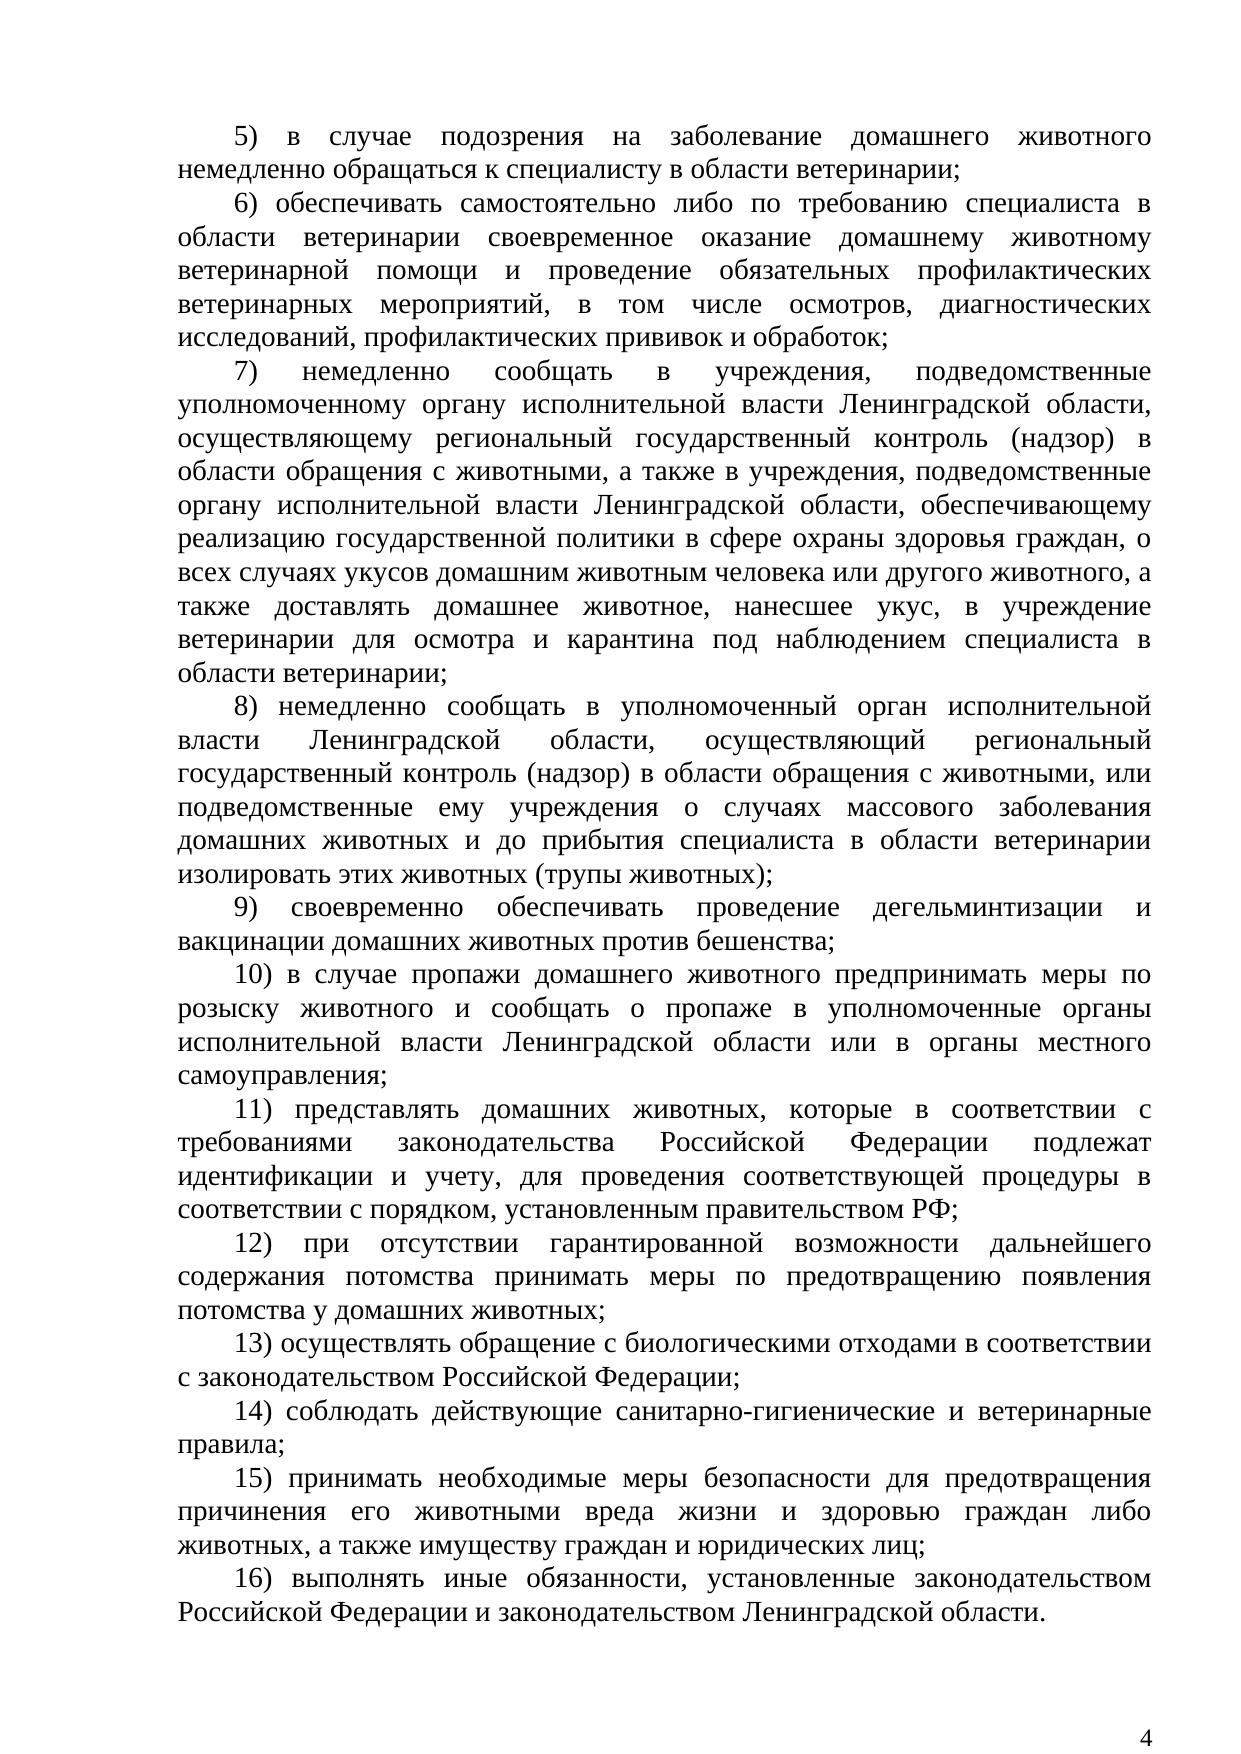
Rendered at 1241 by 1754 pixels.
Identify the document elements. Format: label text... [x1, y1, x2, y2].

text 10) в случае пропажи домашнего животного предпринимать меры по розыску животного и сообщать о пропаже в уполномоченные органы исполнительной власти Ленинградской области или в органы местного самоуправления; [177, 957, 1152, 1091]
text 14) соблюдать действующие санитарно-гигиенические и ветеринарные правила; [177, 1393, 1152, 1460]
text 9) своевременно обеспечивать проведение дегельминтизации и вакцинации домашних животных против бешенства; [177, 889, 1152, 957]
text 5) в случае подозрения на заболевание домашнего животного немедленно обращаться к специалисту в области ветеринарии; [177, 118, 1152, 185]
text 16) выполнять иные обязанности, установленные законодательством Российской Федерации и законодательством Ленинградской области. [177, 1560, 1152, 1627]
text 7) немедленно сообщать в учреждения, подведомственные уполномоченному органу исполнительной власти Ленинградской области, осуществляющему региональный государственный контроль (надзор) в области обращения с животными, а также в учреждения, подведомственные органу исполнительной власти Ленинградской области, обеспечивающему реализацию государственной политики в сфере охраны здоровья граждан, о всех случаях укусов домашним животным человека или другого животного, а также доставлять домашнее животное, нанесшее укус, в учреждение ветеринарии для осмотра и карантина под наблюдением специалиста в области ветеринарии; [177, 353, 1152, 688]
text 11) представлять домашних животных, которые в соответствии с требованиями законодательства Российской Федерации подлежат идентификации и учету, для проведения соответствующей процедуры в соответствии с порядком, установленным правительством РФ; [177, 1091, 1152, 1225]
text 13) осуществлять обращение с биологическими отходами в соответствии с законодательством Российской Федерации; [177, 1326, 1152, 1393]
text 12) при отсутствии гарантированной возможности дальнейшего содержания потомства принимать меры по предотвращению появления потомства у домашних животных; [177, 1225, 1152, 1326]
text 15) принимать необходимые меры безопасности для предотвращения причинения его животными вреда жизни и здоровью граждан либо животных, а также имуществу граждан и юридических лиц; [177, 1460, 1152, 1560]
text 8) немедленно сообщать в уполномоченный орган исполнительной власти Ленинградской области, осуществляющий региональный государственный контроль (надзор) в области обращения с животными, или подведомственные ему учреждения о случаях массового заболевания домашних животных и до прибытия специалиста в области ветеринарии изолировать этих животных (трупы животных); [177, 688, 1152, 889]
text 6) обеспечивать самостоятельно либо по требованию специалиста в области ветеринарии своевременное оказание домашнему животному ветеринарной помощи и проведение обязательных профилактических ветеринарных мероприятий, в том числе осмотров, диагностических исследований, профилактических прививок и обработок; [177, 185, 1152, 353]
